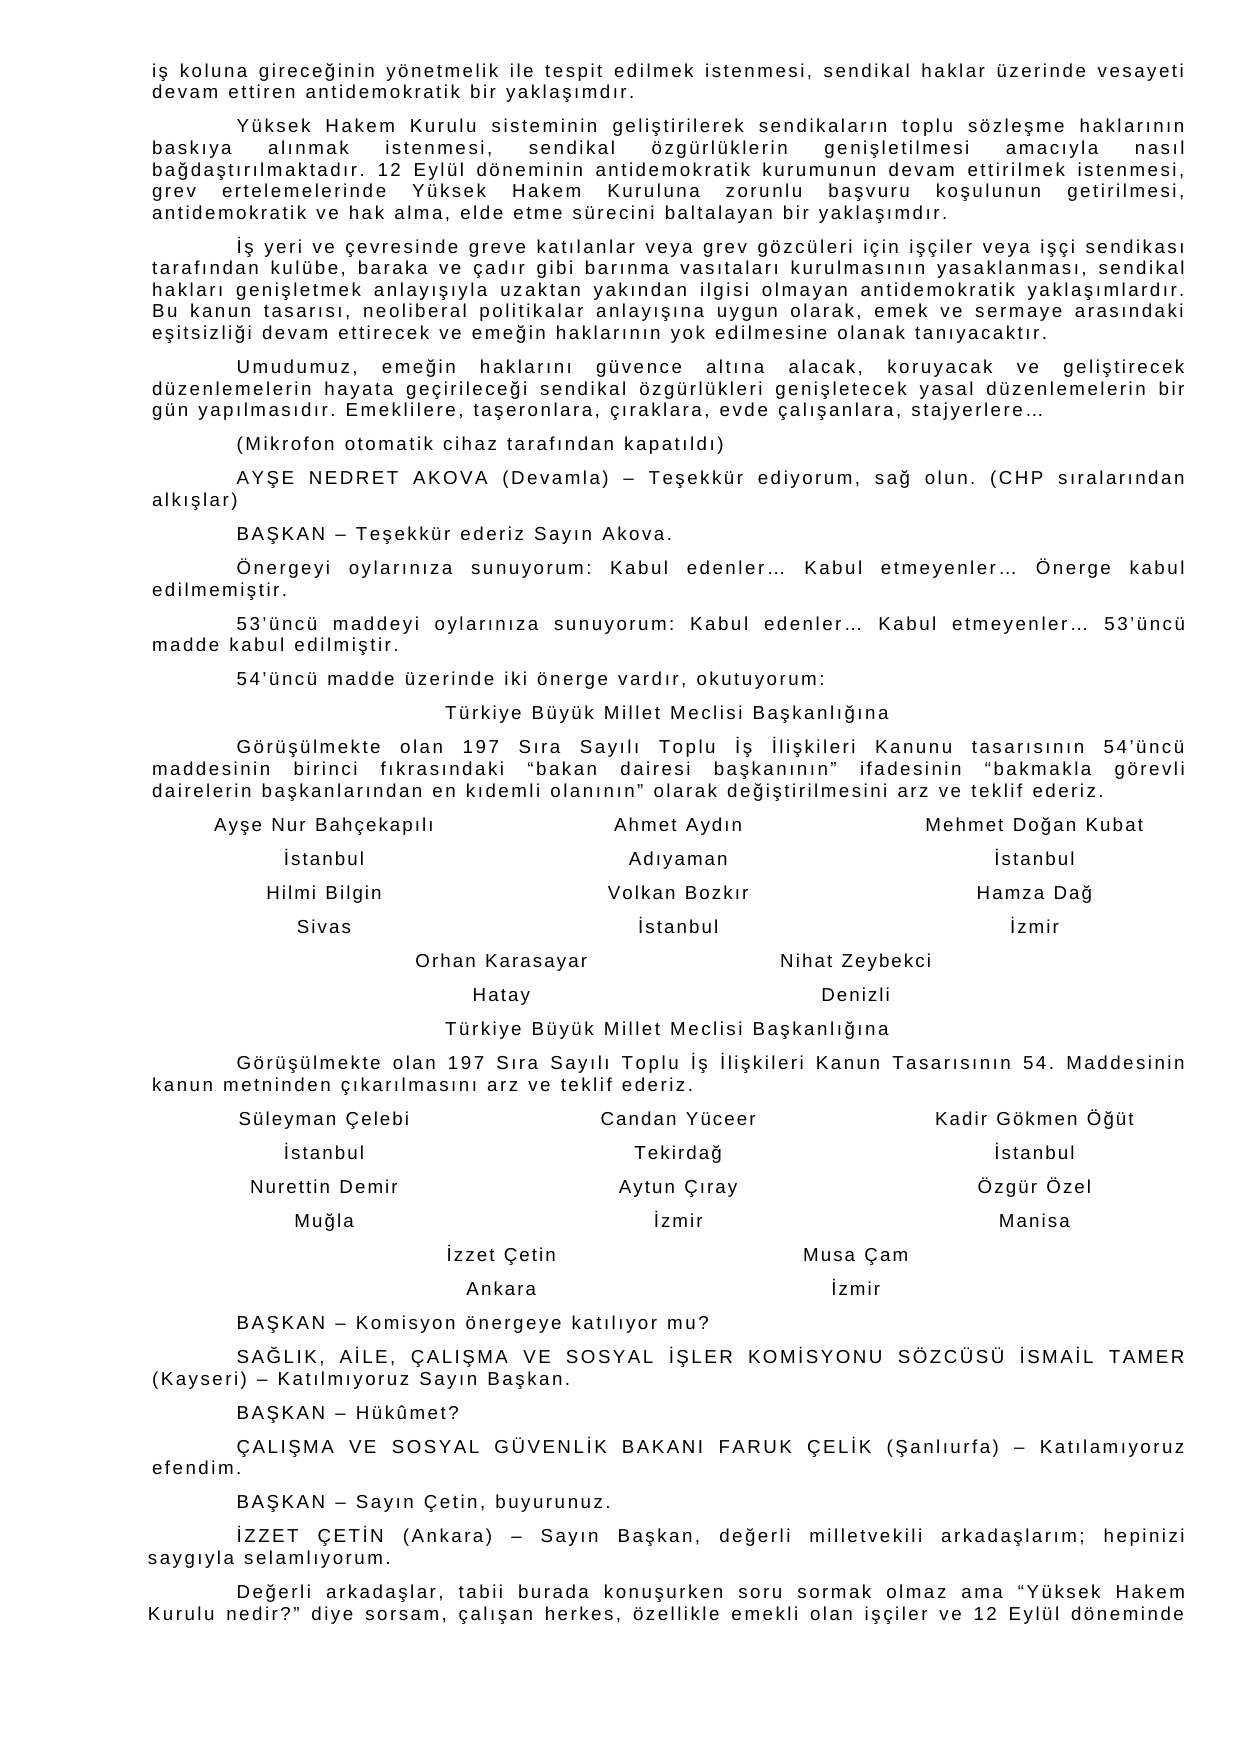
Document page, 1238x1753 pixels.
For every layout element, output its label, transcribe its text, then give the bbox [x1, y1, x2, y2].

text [152, 60, 1186, 103]
text SAĞLIK, AİLE, ÇALIŞMA VE SOSYAL İŞLER KOMİSYONU SÖZCÜSÜ İSMAİL TAMER (Kayseri) – Katılmıyoruz Sayın Başkan. [152, 1346, 1186, 1389]
text (Mikrofon otomatik cihaz tarafından kapatıldı) [152, 433, 1186, 455]
text BAŞKAN – Komisyon önergeye katılıyor mu? [152, 1312, 1186, 1333]
text Nurettin Demir Aytun Çıray Özgür Özel [152, 1176, 1186, 1197]
text Ankara İzmir [152, 1278, 1186, 1299]
text Hatay Denizli [152, 984, 1186, 1005]
text Görüşülmekte olan 197 Sıra Sayılı Toplu İş İlişkileri Kanun Tasarısının 54. Maddesinin kanun metninden çıkarılmasını arz ve teklif ederiz. [152, 1052, 1186, 1095]
text AYŞE NEDRET AKOVA (Devamla) – Teşekkür ediyorum, sağ olun. (CHP sıralarından alkışlar) [152, 467, 1186, 510]
text Umudumuz, emeğin haklarını güvence altına alacak, koruyacak ve geliştirecek düzenlemelerin hayata geçirileceği sendikal özgürlükleri genişletecek yasal düzenlemelerin bir gün yapılmasıdır. Emeklilere, taşeronlara, çıraklara, evde çalışanlara, stajyerlere… [152, 356, 1186, 421]
text 53’üncü maddeyi oylarınıza sunuyorum: Kabul edenler… Kabul etmeyenler… 53’üncü madde kabul edilmiştir. [152, 612, 1186, 656]
text Orhan Karasayar Nihat Zeybekci [152, 950, 1186, 971]
text İzzet Çetin Musa Çam [152, 1244, 1186, 1265]
text 54’üncü madde üzerinde iki önerge vardır, okutuyorum: [152, 668, 1186, 690]
text Türkiye Büyük Millet Meclisi Başkanlığına [148, 1018, 1186, 1039]
text ÇALIŞMA VE SOSYAL GÜVENLİK BAKANI FARUK ÇELİK (Şanlıurfa) – Katılamıyoruz efendim. [152, 1436, 1186, 1479]
text İş yeri ve çevresinde greve katılanlar veya grev gözcüleri için işçiler veya işçi sendikası tarafından kulübe, baraka ve çadır gibi barınma vasıtaları kurulmasının yasaklanması, sendikal hakları genişletmek anlayışıyla uzaktan yakından ilgisi olmayan antidemokratik yaklaşımlardır. Bu kanun tasarısı, neoliberal politikalar anlayışına uygun olarak, emek ve sermaye arasındaki eşitsizliği devam ettirecek ve emeğin haklarının yok edilmesine olanak tanıyacaktır. [152, 236, 1186, 343]
text İZZET ÇETİN (Ankara) – Sayın Başkan, değerli milletvekili arkadaşlarım; hepinizi saygıyla selamlıyorum. [148, 1525, 1186, 1568]
text İstanbul Tekirdağ İstanbul [152, 1142, 1186, 1163]
text Önergeyi oylarınıza sunuyorum: Kabul edenler… Kabul etmeyenler… Önerge kabul edilmemiştir. [152, 557, 1186, 600]
text Ayşe Nur Bahçekapılı Ahmet Aydın Mehmet Doğan Kubat [152, 813, 1186, 835]
text Sivas İstanbul İzmir [152, 916, 1186, 937]
text Görüşülmekte olan 197 Sıra Sayılı Toplu İş İlişkileri Kanunu tasarısının 54’üncü maddesinin birinci fıkrasındaki “bakan dairesi başkanının” ifadesinin “bakmakla görevli dairelerin başkanlarından en kıdemli olanının” olarak değiştirilmesini arz ve teklif ederiz. [152, 736, 1186, 801]
text Muğla İzmir Manisa [152, 1210, 1186, 1231]
text Türkiye Büyük Millet Meclisi Başkanlığına [148, 702, 1186, 724]
text Süleyman Çelebi Candan Yüceer Kadir Gökmen Öğüt [152, 1107, 1186, 1129]
text BAŞKAN – Hükûmet? [152, 1402, 1186, 1423]
text İstanbul Adıyaman İstanbul [152, 847, 1186, 869]
text Yüksek Hakem Kurulu sisteminin geliştirilerek sendikaların toplu sözleşme haklarının baskıya alınmak istenmesi, sendikal özgürlüklerin genişletilmesi amacıyla nasıl bağdaştırılmaktadır. 12 Eylül döneminin antidemokratik kurumunun devam ettirilmek istenmesi, grev ertelemelerinde Yüksek Hakem Kuruluna zorunlu başvuru koşulunun getirilmesi, antidemokratik ve hak alma, elde etme sürecini baltalayan bir yaklaşımdır. [152, 115, 1186, 223]
text BAŞKAN – Sayın Çetin, buyurunuz. [152, 1491, 1186, 1513]
text BAŞKAN – Teşekkür ederiz Sayın Akova. [152, 523, 1186, 544]
text Hilmi Bilgin Volkan Bozkır Hamza Dağ [152, 882, 1186, 903]
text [148, 1581, 1186, 1624]
